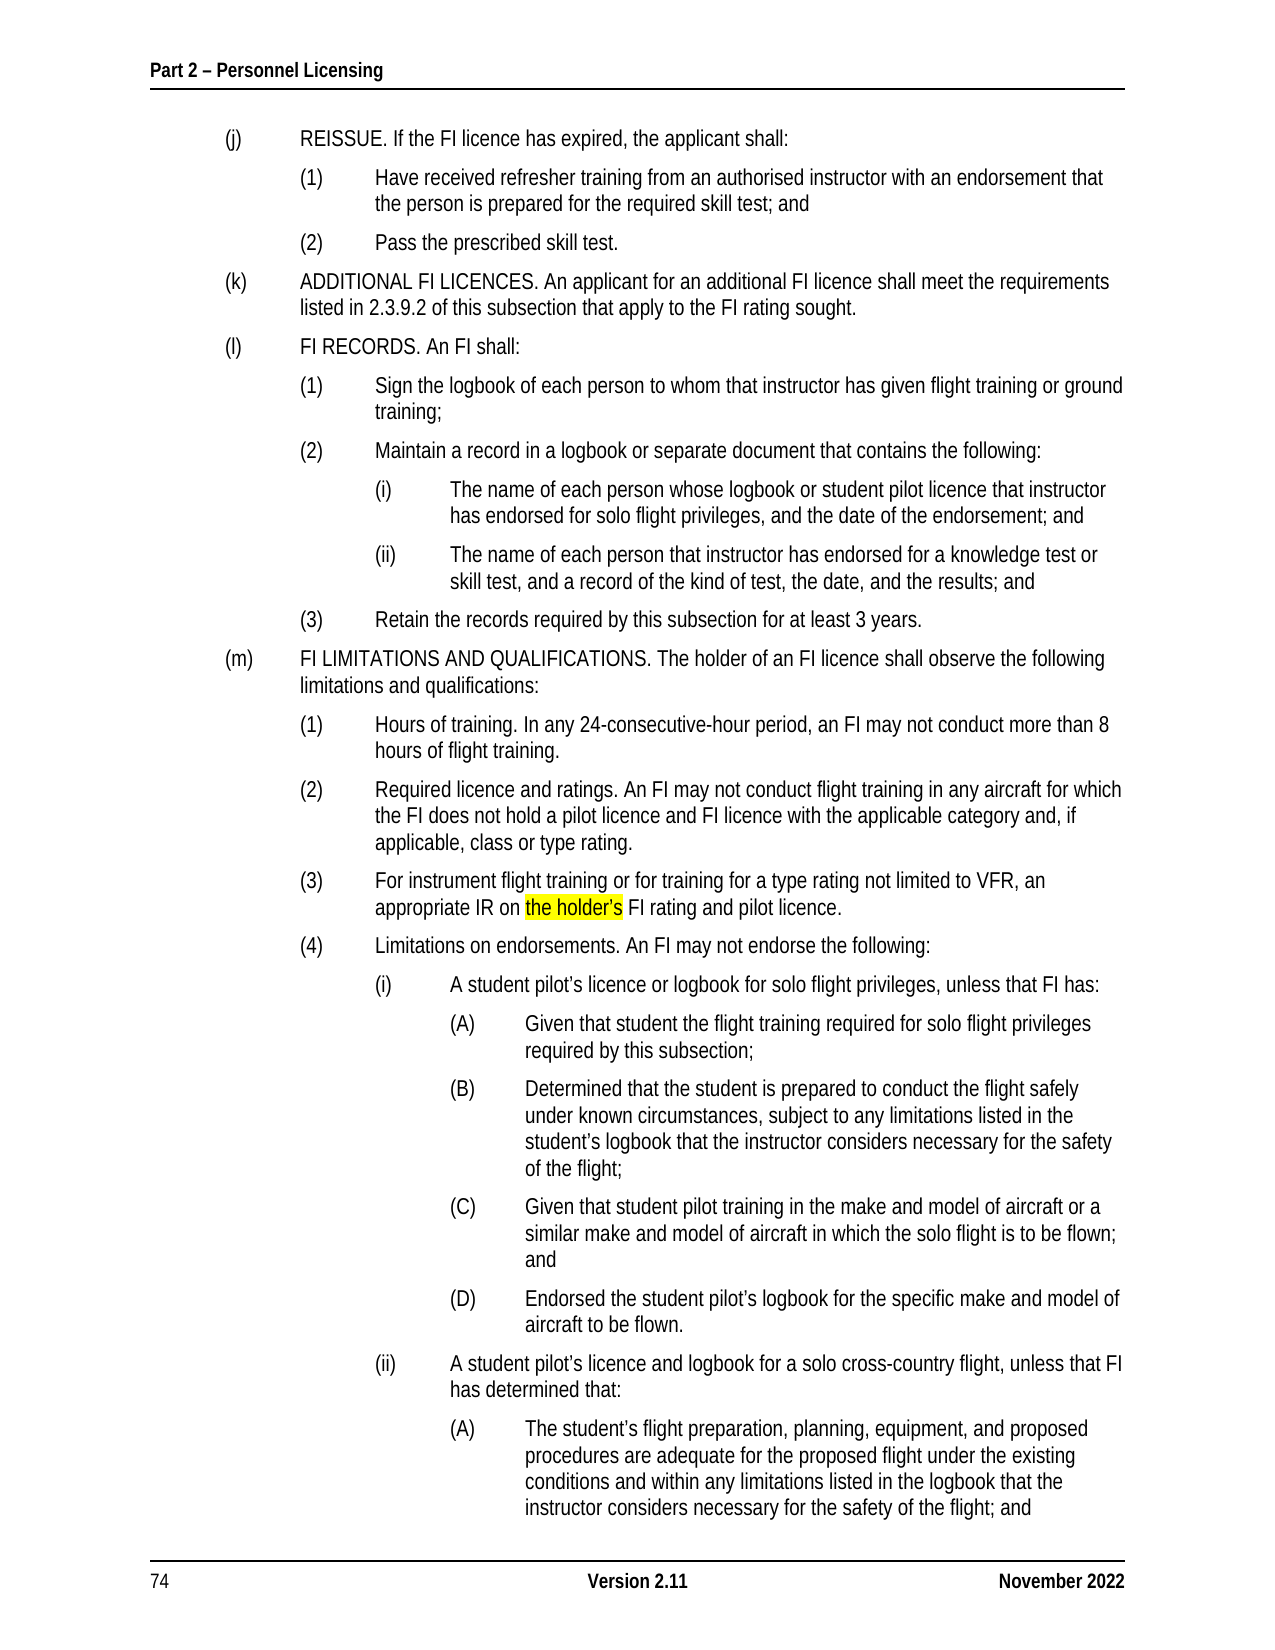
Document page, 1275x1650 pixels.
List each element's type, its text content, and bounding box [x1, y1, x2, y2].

list The name of each person whose logbook or student pilot licence that instructor has endorsed for solo flight privileges, and the date of the endorsement; and [375, 476, 1125, 529]
text Pass the prescribed skill test. [300, 229, 1125, 255]
list Given that student pilot training in the make and model of aircraft or a similar make and model of aircraft in which the solo flight is to be flown; and [450, 1193, 1125, 1272]
text A student pilot’s licence and logbook for a solo cross-country flight, unless that FI has determined that: [375, 1350, 1125, 1403]
list Hours of training. In any 24-consecutive-hour period, an FI may not conduct more than 8 hours of flight training. [300, 711, 1125, 763]
list Required licence and ratings. An FI may not conduct flight training in any aircraft for which the FI does not hold a pilot licence and FI licence with the applicable category and, if applicable, class or type rating. [300, 776, 1125, 855]
list Have received refresher training from an authorised instructor with an endorsement that the person is prepared for the required skill test; and [300, 164, 1125, 217]
list Given that student the flight training required for solo flight privileges required by this subsection; [450, 1010, 1125, 1063]
text ADDITIONAL FI LICENCES. An applicant for an additional FI licence shall meet the requirements listed in 2.3.9.2 of this subsection that apply to the FI rating sought. [225, 268, 1125, 321]
text Maintain a record in a logbook or separate document that contains the following: [300, 437, 1125, 463]
list Sign the logbook of each person to whom that instructor has given flight training or ground training; [300, 372, 1125, 425]
list The name of each person that instructor has endorsed for a knowledge test or skill test, and a record of the kind of test, the date, and the results; and [375, 541, 1125, 594]
text FI LIMITATIONS AND QUALIFICATIONS. The holder of an FI licence shall observe the following limitations and qualifications: [225, 645, 1125, 698]
list For instrument flight training or for training for a type rating not limited to VFR, an appropriate IR on the holder’s FI rating and pilot licence. [300, 867, 1125, 920]
list A student pilot’s licence or logbook for solo flight privileges, unless that FI has: [375, 971, 1125, 998]
text REISSUE. If the FI licence has expired, the applicant shall: [225, 125, 1125, 151]
list The student’s flight preparation, planning, equipment, and proposed procedures are adequate for the proposed flight under the existing conditions and within any limitations listed in the logbook that the instructor considers necessary for the safety of the flight; and [450, 1415, 1125, 1521]
list Endorsed the student pilot’s logbook for the specific make and model of aircraft to be flown. [450, 1285, 1125, 1338]
list Limitations on endorsements. An FI may not endorse the following: [300, 932, 1125, 959]
text FI RECORDS. An FI shall: [225, 333, 1125, 359]
text Retain the records required by this subsection for at least 3 years. [300, 606, 1125, 633]
list Determined that the student is prepared to conduct the flight safely under known circumstances, subject to any limitations listed in the student’s logbook that the instructor considers necessary for the safety of the flight; [450, 1075, 1125, 1181]
